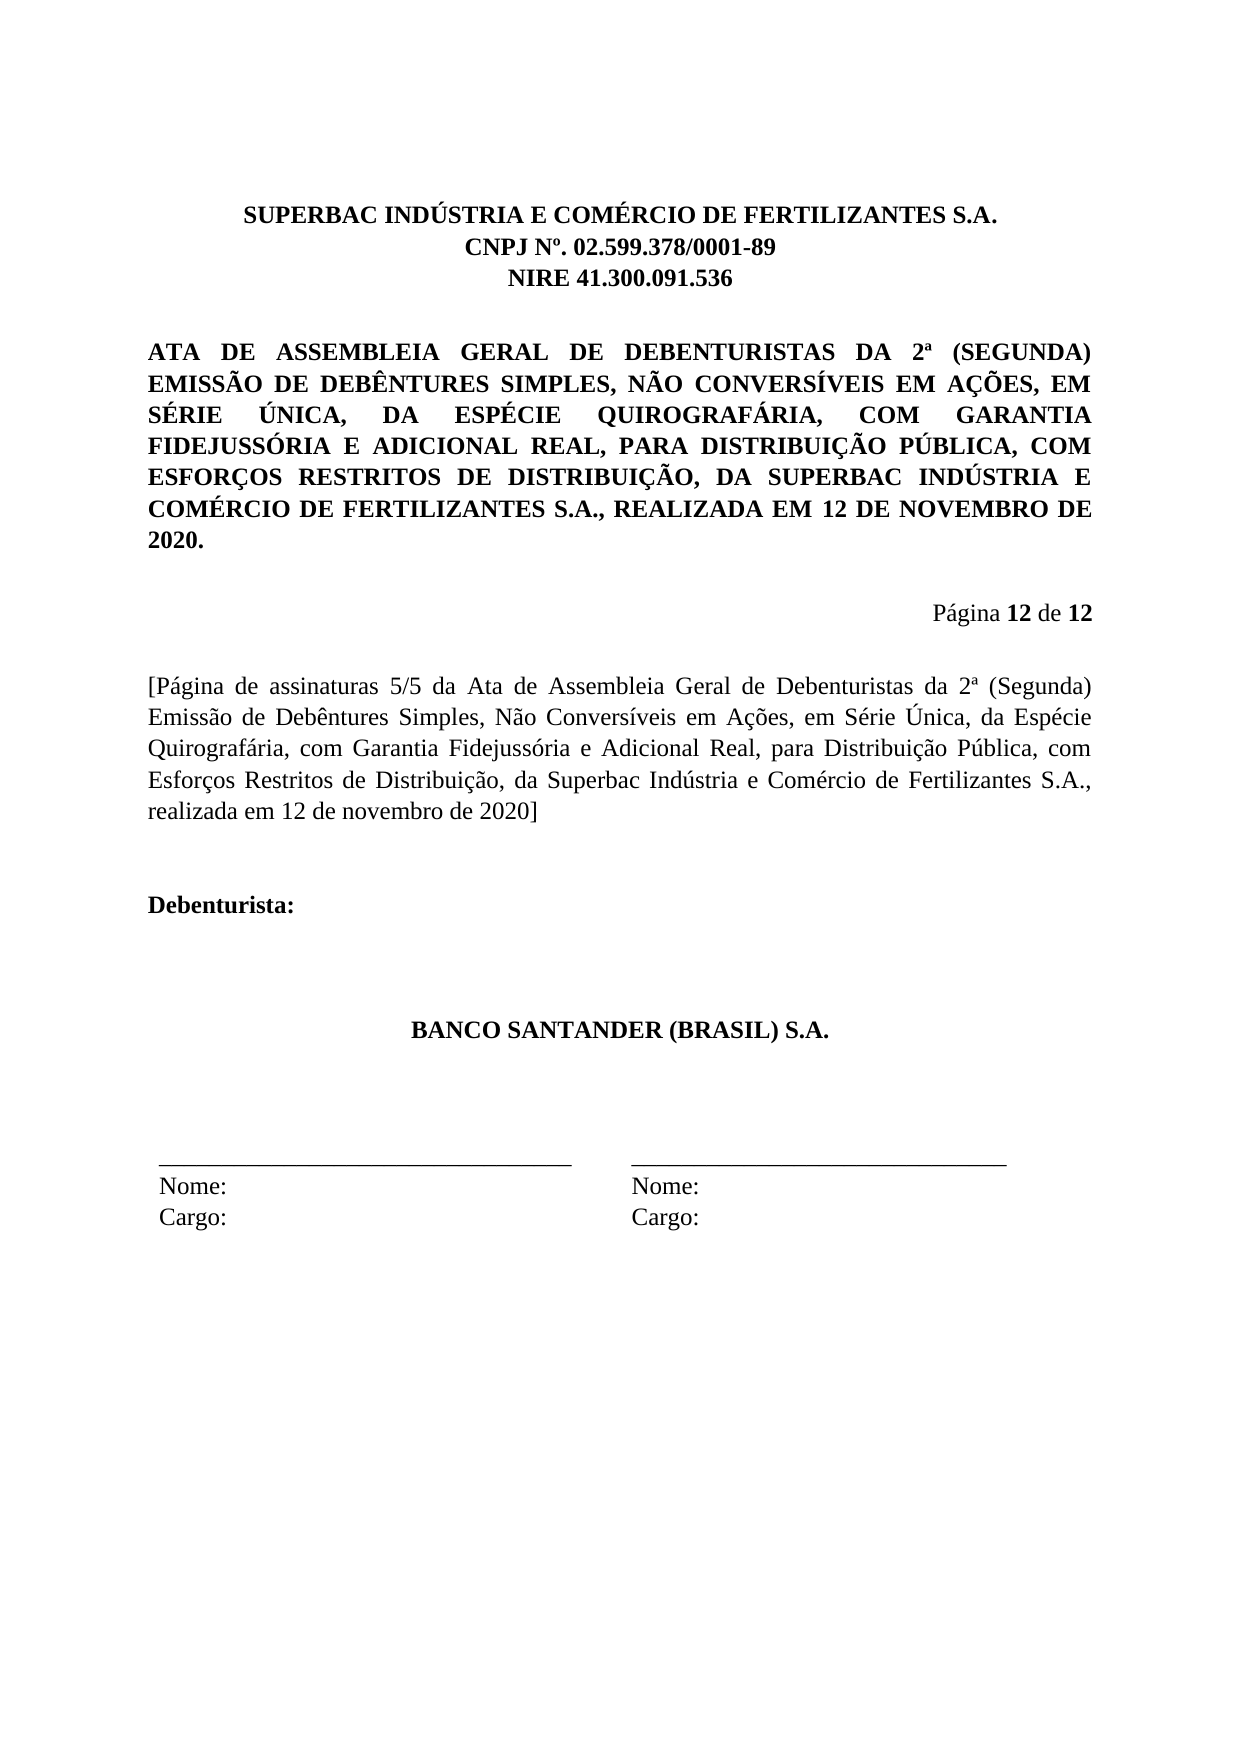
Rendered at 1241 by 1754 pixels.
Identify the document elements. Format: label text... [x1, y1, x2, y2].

text Debenturista: [148, 888, 1092, 919]
text BANCO SANTANDER (BRASIL) S.A. [148, 1013, 1092, 1044]
table_header ______________________________ Nome: Cargo: [620, 1138, 1093, 1232]
text [Página de assinaturas 5/5 da Ata de Assembleia Geral de Debenturistas da 2ª (Segunda) Emissão de Debêntures Simples, Não Conversíveis em Ações, em Série Única, da Espécie Quirografária, com Garantia Fidejussória e Adicional Real, para Distribuição Pública, com Esforços Restritos de Distribuição, da Superbac Indústria e Comércio de Fertilizantes S.A., realizada em 12 de novembro de 2020] [148, 669, 1092, 826]
table_header _________________________________ Nome: Cargo: [148, 1138, 620, 1232]
